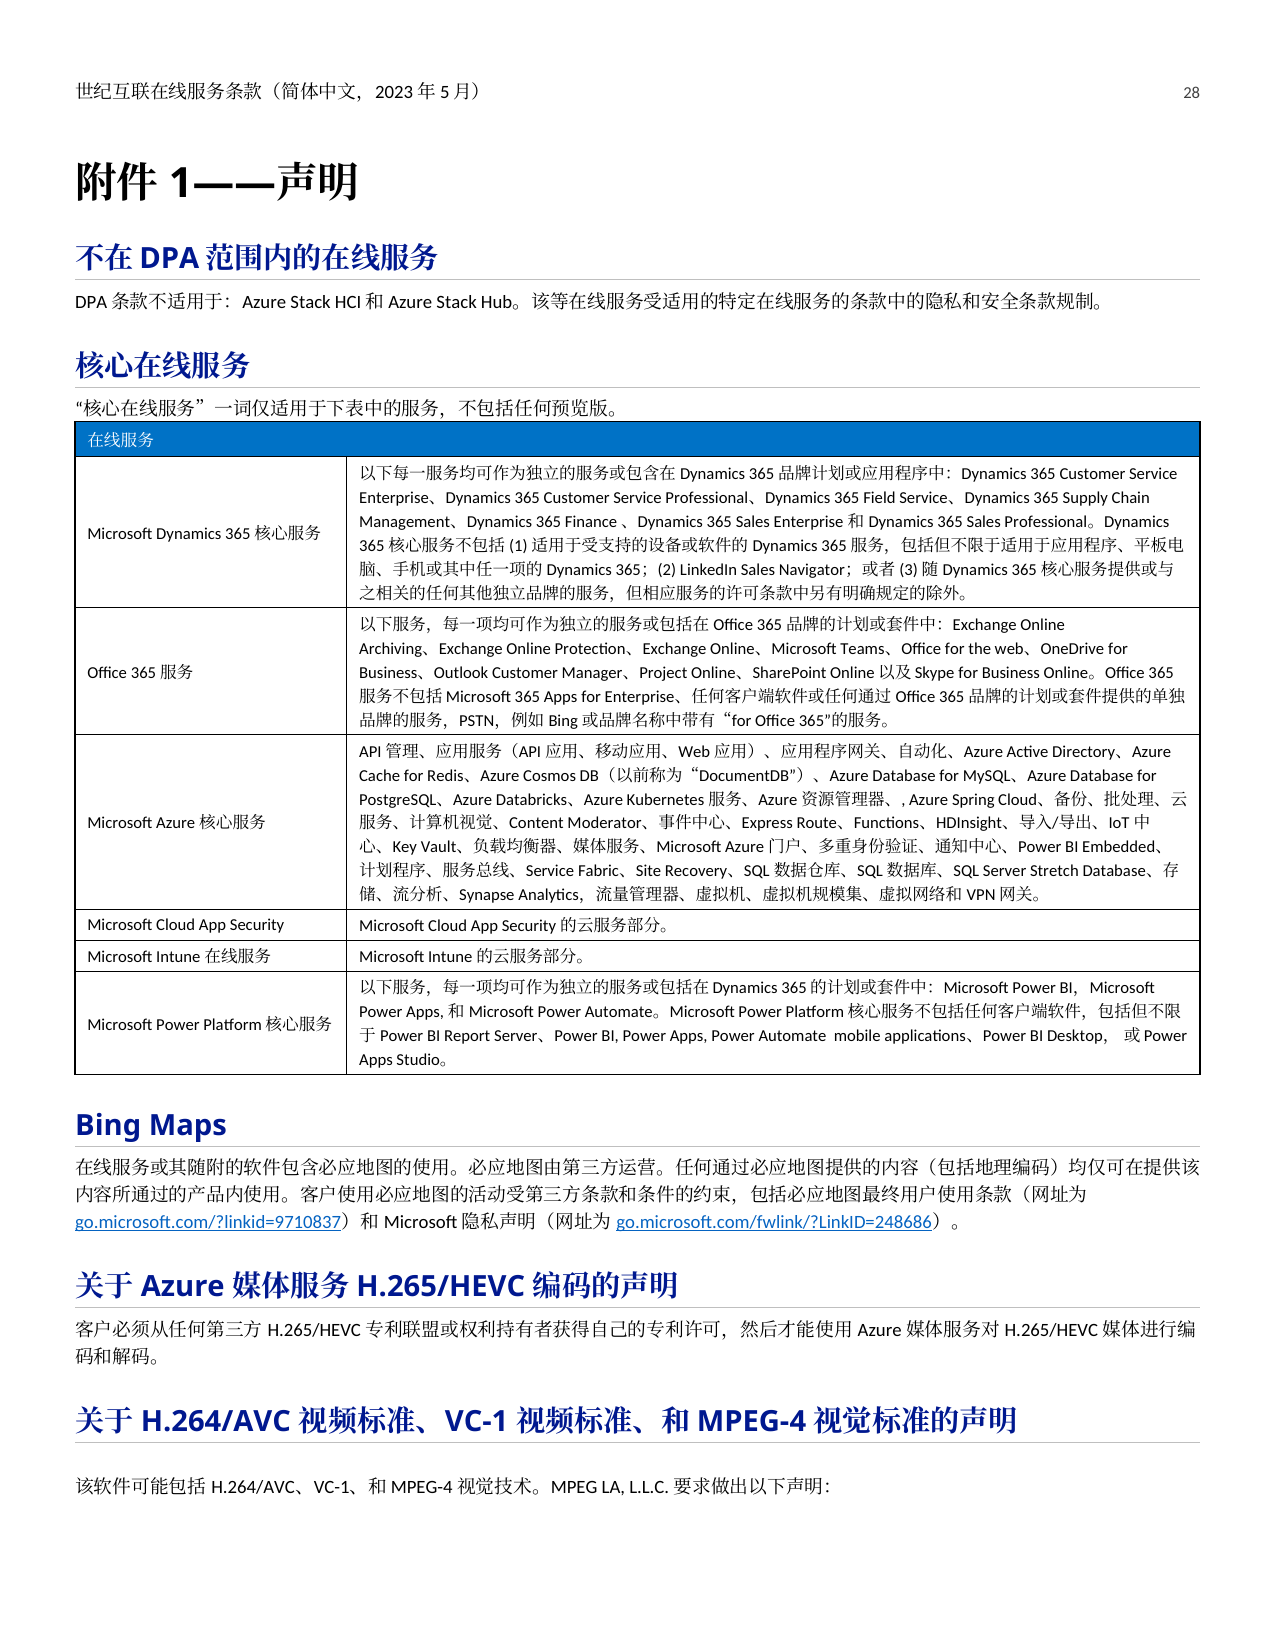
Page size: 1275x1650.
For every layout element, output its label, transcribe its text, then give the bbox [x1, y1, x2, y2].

list DPA条款不适用于：Azure Stack HCI 和Azure Stack Hub。该等在线服务受适用的特定在线服务的条款中的隐私和安全条款规制。 [75, 287, 1200, 313]
table_cell 以下每一服务均可作为独立的服务或包含在 Dynamics 365 品牌计划或应用程序中：Dynamics 365 Customer Service Enterprise、Dynamics 365 Customer Service Professional、Dynamics 365 Field Service、Dynamics 365 Supply Chain Management、Dynamics 365 Finance 、Dynamics 365 Sales Enterprise 和 Dynamics 365 Sales Professional。Dynamics 365 核心服务不包括 (1) 适用于受支持的设备或软件的 Dynamics 365 服务，包括但不限于适用于应用程序、平板电脑、手机或其中任一项的 Dynamics 365；(2) LinkedIn Sales Navigator；或者 (3) 随 Dynamics 365 核心服务提供或与之相关的任何其他独立品牌的服务，但相应服务的许可条款中另有明确规定的除外。 [347, 457, 1199, 607]
subtitle 核心在线服务 [75, 343, 1200, 387]
list 在线服务或其随附的软件包含必应地图的使用。必应地图由第三方运营。任何通过必应地图提供的内容（包括地理编码）均仅可在提供该内容所通过的产品内使用。客户使用必应地图的活动受第三方条款和条件的约束，包括必应地图最终用户使用条款（网址为 go.microsoft.com/?linkid=9710837）和 Microsoft 隐私声明（网址为 go.microsoft.com/fwlink/?LinkID=248686）。 [75, 1153, 1200, 1234]
list 客户必须从任何第三方 H.265/HEVC 专利联盟或权利持有者获得自己的专利许可，然后才能使用 Azure 媒体服务对 H.265/HEVC 媒体进行编码和解码。 [75, 1314, 1200, 1368]
table_cell 以下服务，每一项均可作为独立的服务或包括在Dynamics 365的计划或套件中：Microsoft Power BI，Microsoft Power Apps, 和 Microsoft Power Automate。Microsoft Power Platform核心服务不包括任何客户端软件，包括但不限于 Power BI Report Server、Power BI, Power Apps, Power Automate mobile applications、Power BI Desktop， 或Power Apps Studio。 [347, 972, 1199, 1074]
subtitle 不在DPA范围内的在线服务 [75, 235, 1200, 279]
subtitle 附件 1——声明 [75, 150, 1200, 210]
table_cell Microsoft Cloud App Security [76, 910, 346, 940]
list “核心在线服务”一词仅适用于下表中的服务，不包括任何预览版。 [75, 394, 1200, 421]
table_cell Microsoft Cloud App Security 的云服务部分。 [347, 910, 1199, 940]
subtitle 关于 Azure 媒体服务 H.265/HEVC 编码的声明 [75, 1263, 1200, 1307]
table_cell Microsoft Power Platform核心服务 [76, 972, 346, 1074]
list 该软件可能包括 H.264/AVC、VC-1、和MPEG-4 视觉技术。MPEG LA, L.L.C. 要求做出以下声明： [75, 1472, 1200, 1499]
table_cell Office 365 服务 [76, 608, 346, 734]
subtitle Bing Maps [75, 1104, 1200, 1146]
table_cell Microsoft Intune 的云服务部分。 [347, 941, 1199, 971]
subtitle 关于 H.264/AVC 视频标准、VC-1 视频标准、和MPEG-4 视觉标准的声明 [75, 1398, 1200, 1442]
table_cell 以下服务，每一项均可作为独立的服务或包括在 Office 365 品牌的计划或套件中：Exchange Online Archiving、Exchange Online Protection、Exchange Online、Microsoft Teams、Office for the web、OneDrive for Business、Outlook Customer Manager、Project Online、SharePoint Online以及Skype for Business Online。Office 365 服务不包括Microsoft 365 Apps for Enterprise、任何客户端软件或任何通过 Office 365 品牌的计划或套件提供的单独品牌的服务，PSTN，例如 Bing 或品牌名称中带有“for Office 365”的服务。 [347, 608, 1199, 734]
table_header 在线服务 [76, 422, 1199, 456]
table_cell API 管理、应用服务（API 应用、移动应用、Web 应用）、应用程序网关、自动化、Azure Active Directory、Azure Cache for Redis、Azure Cosmos DB（以前称为“DocumentDB”）、Azure Database for MySQL、Azure Database for PostgreSQL、Azure Databricks、Azure Kubernetes 服务、Azure 资源管理器、, Azure Spring Cloud、备份、批处理、云服务、计算机视觉、Content Moderator、事件中心、Express Route、Functions、HDInsight、导入/导出、IoT 中心、Key Vault、负载均衡器、媒体服务、Microsoft Azure 门户、多重身份验证、通知中心、Power BI Embedded、计划程序、服务总线、Service Fabric、Site Recovery、SQL 数据仓库、SQL 数据库、SQL Server Stretch Database、存储、流分析、Synapse Analytics，流量管理器、虚拟机、虚拟机规模集、虚拟网络和 VPN 网关。 [347, 735, 1199, 909]
table_cell Microsoft Azure 核心服务 [76, 735, 346, 909]
table_cell Microsoft Intune 在线服务 [76, 941, 346, 971]
table_cell Microsoft Dynamics 365 核心服务 [76, 457, 346, 607]
